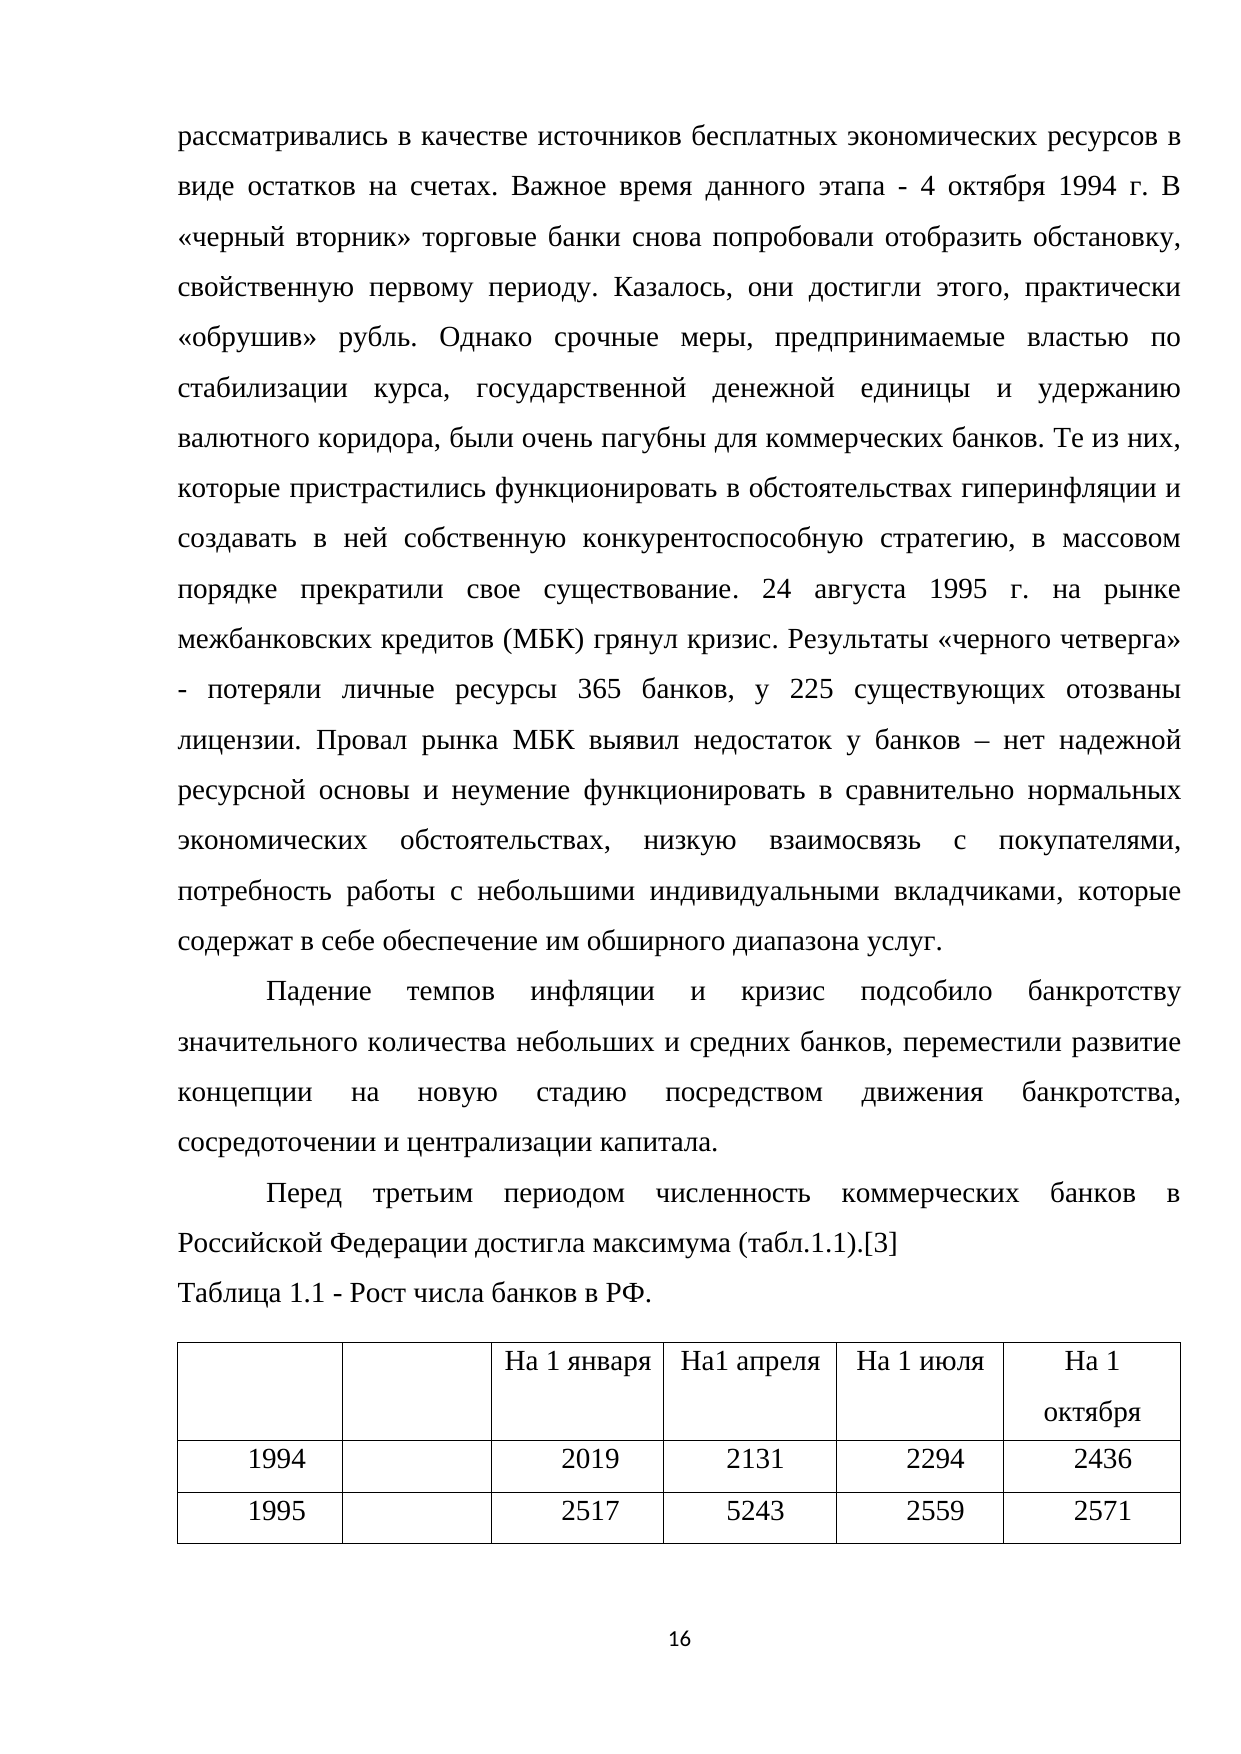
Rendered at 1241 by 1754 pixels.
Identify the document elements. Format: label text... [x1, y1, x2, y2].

table_cell 2517 [492, 1493, 663, 1543]
table_cell [343, 1441, 491, 1492]
table_cell 2436 [1004, 1441, 1180, 1492]
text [177, 118, 1181, 957]
table_header [343, 1343, 491, 1440]
table_cell 2294 [837, 1441, 1003, 1492]
table_cell 2559 [837, 1493, 1003, 1543]
table_cell 2019 [492, 1441, 663, 1492]
table_cell 5243 [664, 1493, 836, 1543]
text Перед третьим периодом численность коммерческих банков в Российской Федерации достигла максимума (табл.1.1).[3] [177, 1175, 1181, 1258]
table_header [178, 1343, 342, 1440]
table_cell 1995 [178, 1493, 342, 1543]
table_cell 2131 [664, 1441, 836, 1492]
table_header На 1 июля [837, 1343, 1003, 1440]
text Таблица 1.1 - Рост числа банков в РФ. [177, 1275, 1181, 1309]
table_header На1 апреля [664, 1343, 836, 1440]
text Падение темпов инфляции и кризис подсобило банкротству значительного количества небольших и средних банков, переместили развитие концепции на новую стадию посредством движения банкротства, сосредоточении и централизации капитала. [177, 973, 1181, 1158]
table_cell 1994 [178, 1441, 342, 1492]
table_header На 1 января [492, 1343, 663, 1440]
table_cell 2571 [1004, 1493, 1180, 1543]
table_header На 1 октября [1004, 1343, 1180, 1440]
table_cell [343, 1493, 491, 1543]
